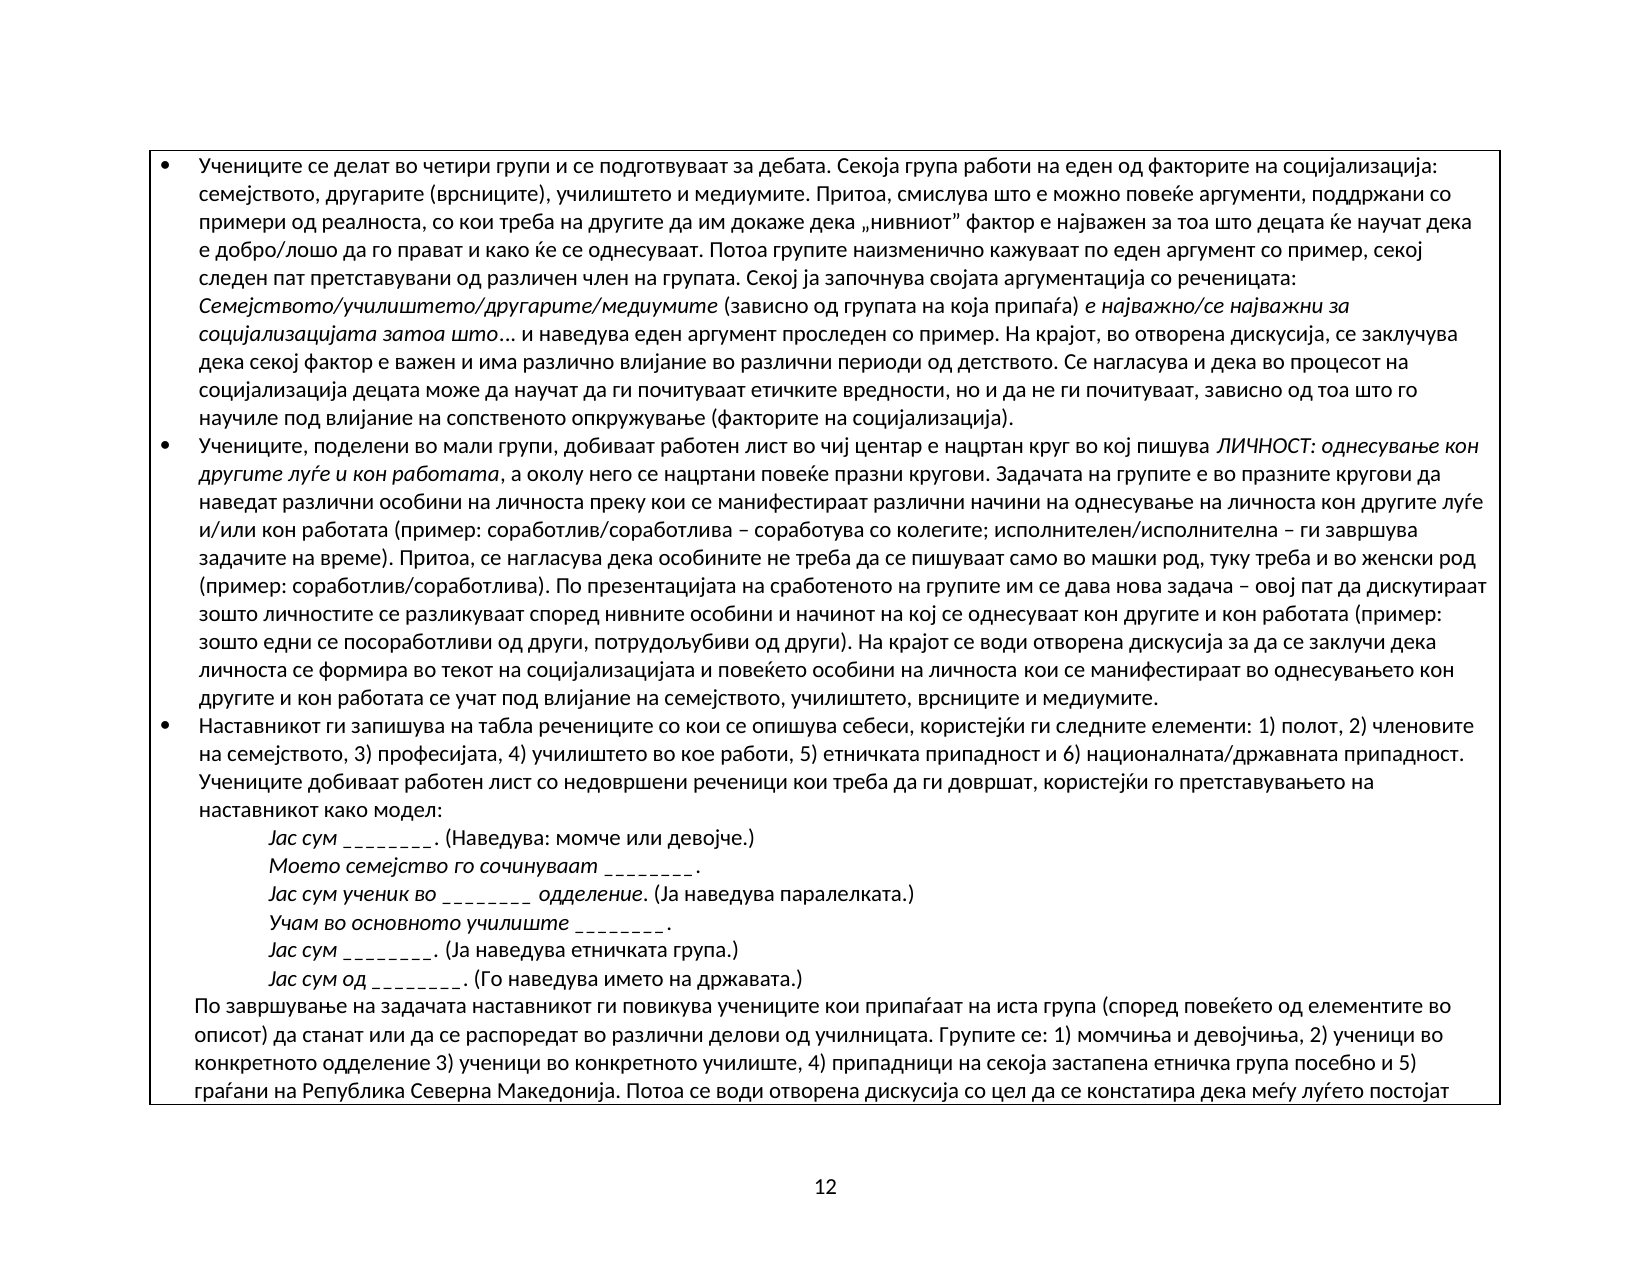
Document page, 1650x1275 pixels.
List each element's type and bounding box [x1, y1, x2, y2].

table_cell [151, 151, 1499, 1104]
